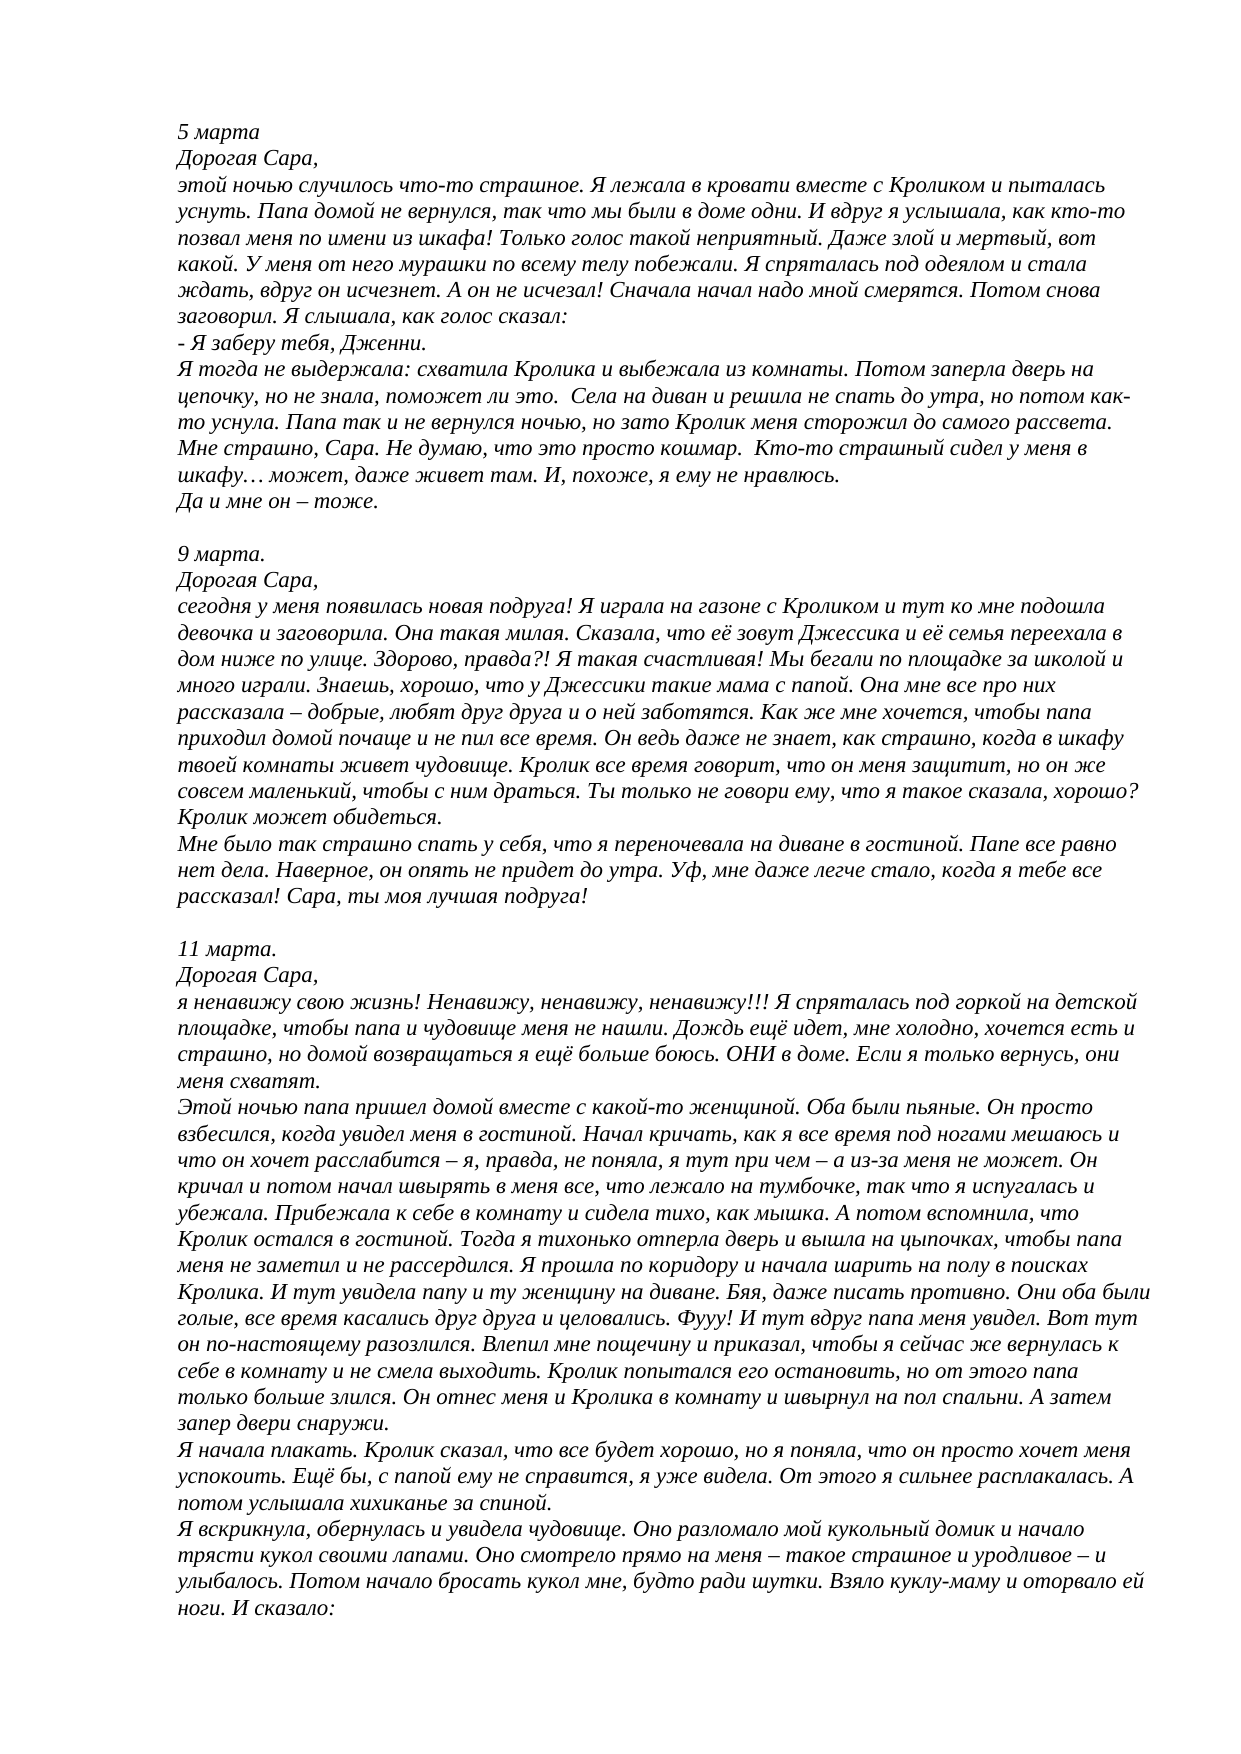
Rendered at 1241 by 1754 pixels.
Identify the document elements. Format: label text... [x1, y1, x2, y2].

text этой ночью случилось что-то страшное. Я лежала в кровати вместе с Кроликом и пыталась уснуть. Папа домой не вернулся, так что мы были в доме одни. И вдруг я услышала, как кто-то позвал меня по имени из шкафа! Только голос такой неприятный. Даже злой и мертвый, вот какой. У меня от него мурашки по всему телу побежали. Я спряталась под одеялом и стала ждать, вдруг он исчезнет. А он не исчезал! Сначала начал надо мной смерятся. Потом снова заговорил. Я слышала, как голос сказал: [177, 171, 1152, 329]
text 5 марта [177, 118, 1152, 144]
text 9 марта. [177, 540, 1152, 566]
text Я вскрикнула, обернулась и увидела чудовище. Оно разломало мой кукольный домик и начало трясти кукол своими лапами. Оно смотрело прямо на меня – такое страшное и уродливое – и улыбалось. Потом начало бросать кукол мне, будто ради шутки. Взяло куклу-маму и оторвало ей ноги. И сказало: [177, 1515, 1152, 1620]
text я ненавижу свою жизнь! Ненавижу, ненавижу, ненавижу!!! Я спряталась под горкой на детской площадке, чтобы папа и чудовище меня не нашли. Дождь ещё идет, мне холодно, хочется есть и страшно, но домой возвращаться я ещё больше боюсь. ОНИ в доме. Если я только вернусь, они меня схватят. [177, 988, 1152, 1093]
text 11 марта. [177, 935, 1152, 961]
text Мне было так страшно спать у себя, что я переночевала на диване в гостиной. Папе все равно нет дела. Наверное, он опять не придет до утра. Уф, мне даже легче стало, когда я тебе все рассказал! Сара, ты моя лучшая подруга! [177, 830, 1152, 909]
text Дорогая Сара, [177, 566, 1152, 592]
text Этой ночью папа пришел домой вместе с какой-то женщиной. Оба были пьяные. Он просто взбесился, когда увидел меня в гостиной. Начал кричать, как я все время под ногами мешаюсь и что он хочет расслабится – я, правда, не поняла, я тут при чем – а из-за меня не может. Он кричал и потом начал швырять в меня все, что лежало на тумбочке, так что я испугалась и убежала. Прибежала к себе в комнату и сидела тихо, как мышка. А потом вспомнила, что Кролик остался в гостиной. Тогда я тихонько отперла дверь и вышла на цыпочках, чтобы папа меня не заметил и не рассердился. Я прошла по коридору и начала шарить на полу в поисках Кролика. И тут увидела папу и ту женщину на диване. Бяя, даже писать противно. Они оба были голые, все время касались друг друга и целовались. Фууу! И тут вдруг папа меня увидел. Вот тут он по-настоящему разозлился. Влепил мне пощечину и приказал, чтобы я сейчас же вернулась к себе в комнату и не смела выходить. Кролик попытался его остановить, но от этого папа только больше злился. Он отнес меня и Кролика в комнату и швырнул на пол спальни. А затем запер двери снаружи. [177, 1093, 1152, 1436]
text - Я заберу тебя, Дженни. [177, 329, 1152, 355]
text Дорогая Сара, [177, 961, 1152, 988]
text сегодня у меня появилась новая подруга! Я играла на газоне с Кроликом и тут ко мне подошла девочка и заговорила. Она такая милая. Сказала, что её зовут Джессика и её семья переехала в дом ниже по улице. Здорово, правда?! Я такая счастливая! Мы бегали по площадке за школой и много играли. Знаешь, хорошо, что у Джессики такие мама с папой. Она мне все про них рассказала – добрые, любят друг друга и о ней заботятся. Как же мне хочется, чтобы папа приходил домой почаще и не пил все время. Он ведь даже не знает, как страшно, когда в шкафу твоей комнаты живет чудовище. Кролик все время говорит, что он меня защитит, но он же совсем маленький, чтобы с ним драться. Ты только не говори ему, что я такое сказала, хорошо? Кролик может обидеться. [177, 592, 1152, 830]
text Я тогда не выдержала: схватила Кролика и выбежала из комнаты. Потом заперла дверь на цепочку, но не знала, поможет ли это. Села на диван и решила не спать до утра, но потом как-то уснула. Папа так и не вернулся ночью, но зато Кролик меня сторожил до самого рассвета. Мне страшно, Сара. Не думаю, что это просто кошмар. Кто-то страшный сидел у меня в шкафу… может, даже живет там. И, похоже, я ему не нравлюсь. [177, 355, 1152, 487]
text Дорогая Сара, [177, 144, 1152, 171]
text Да и мне он – тоже. [177, 487, 1152, 513]
text Я начала плакать. Кролик сказал, что все будет хорошо, но я поняла, что он просто хочет меня успокоить. Ещё бы, с папой ему не справится, я уже видела. От этого я сильнее расплакалась. А потом услышала хихиканье за спиной. [177, 1436, 1152, 1515]
